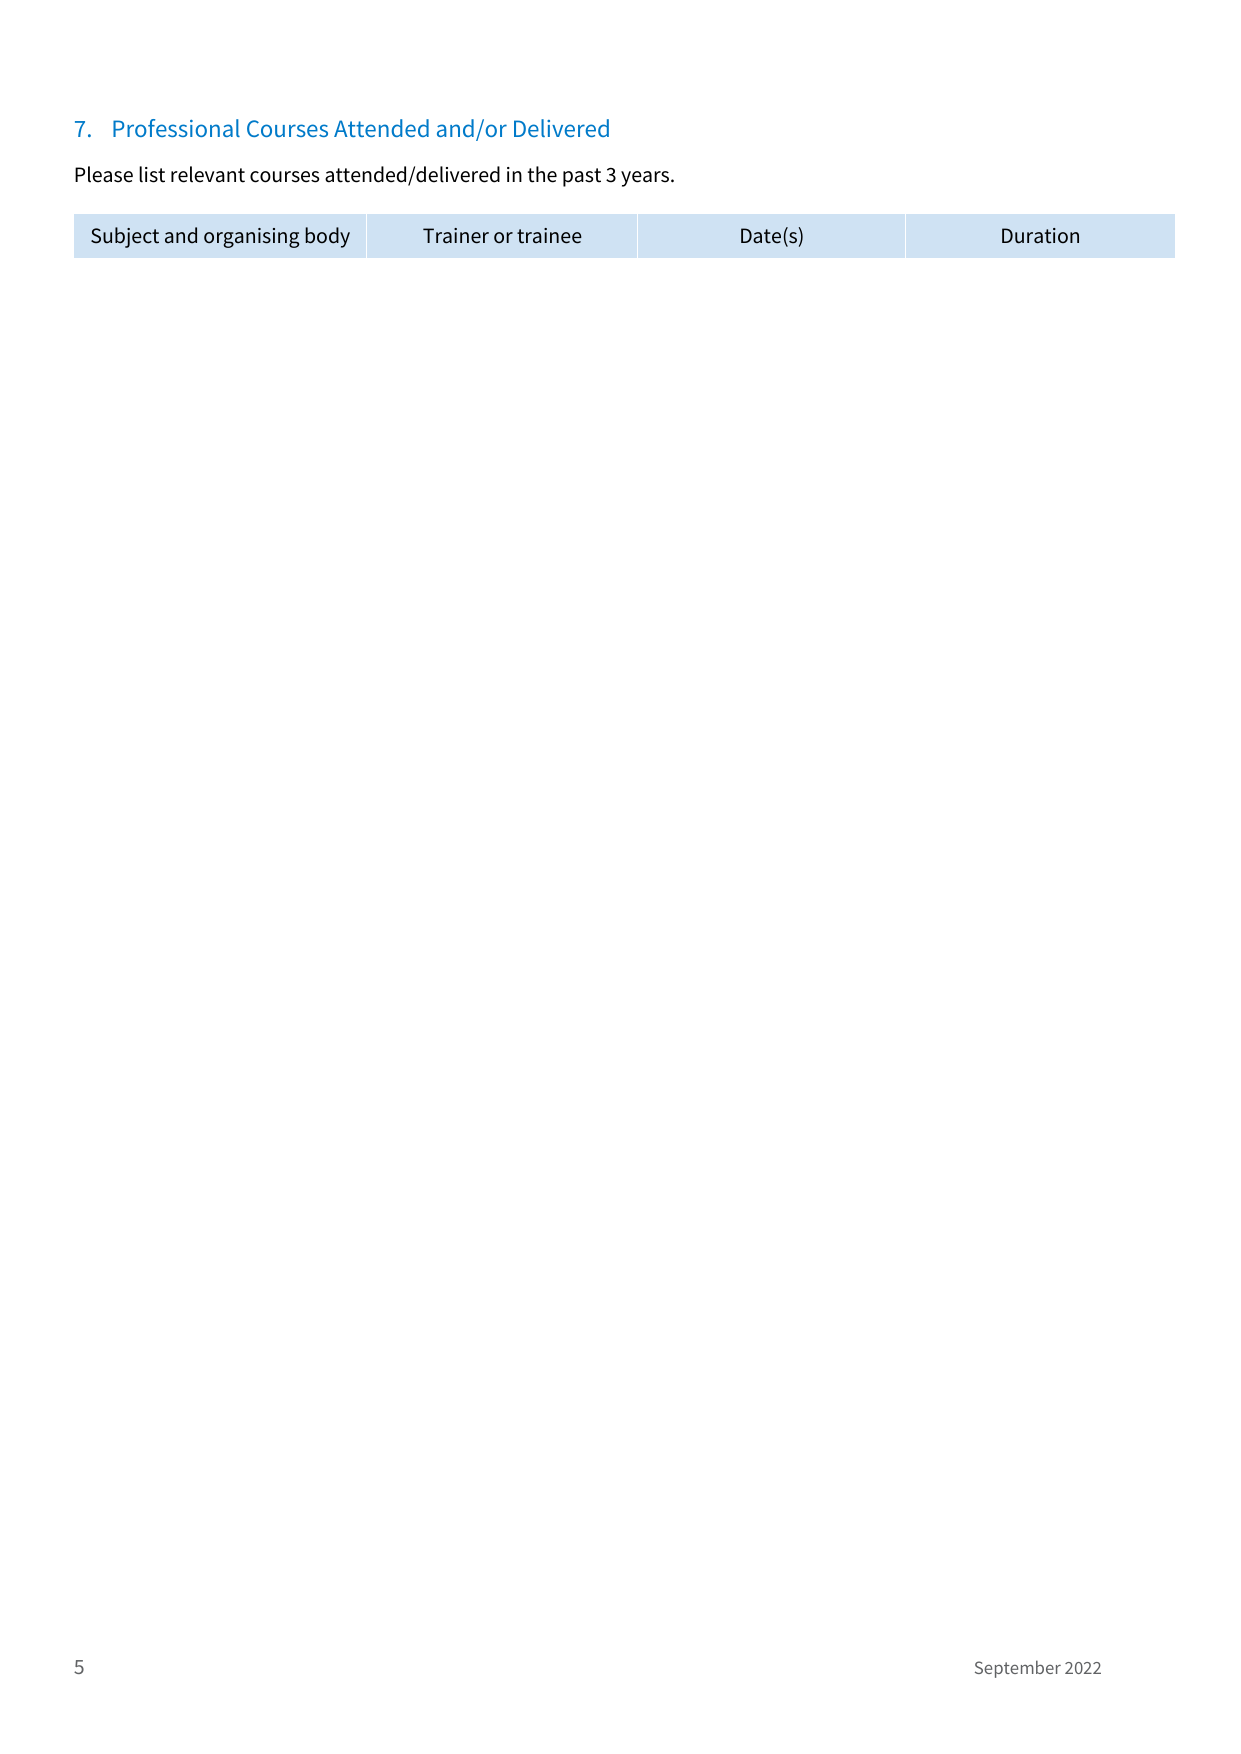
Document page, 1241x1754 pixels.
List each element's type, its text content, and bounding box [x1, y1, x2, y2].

text Please list relevant courses attended/delivered in the past 3 years. [74, 161, 1165, 189]
list Professional Courses Attended and/or Delivered [74, 112, 1165, 144]
table_header Trainer or trainee [367, 214, 637, 258]
table_header Subject and organising body [74, 214, 366, 258]
table_header Duration [906, 214, 1175, 258]
table_header Date(s) [638, 214, 905, 258]
